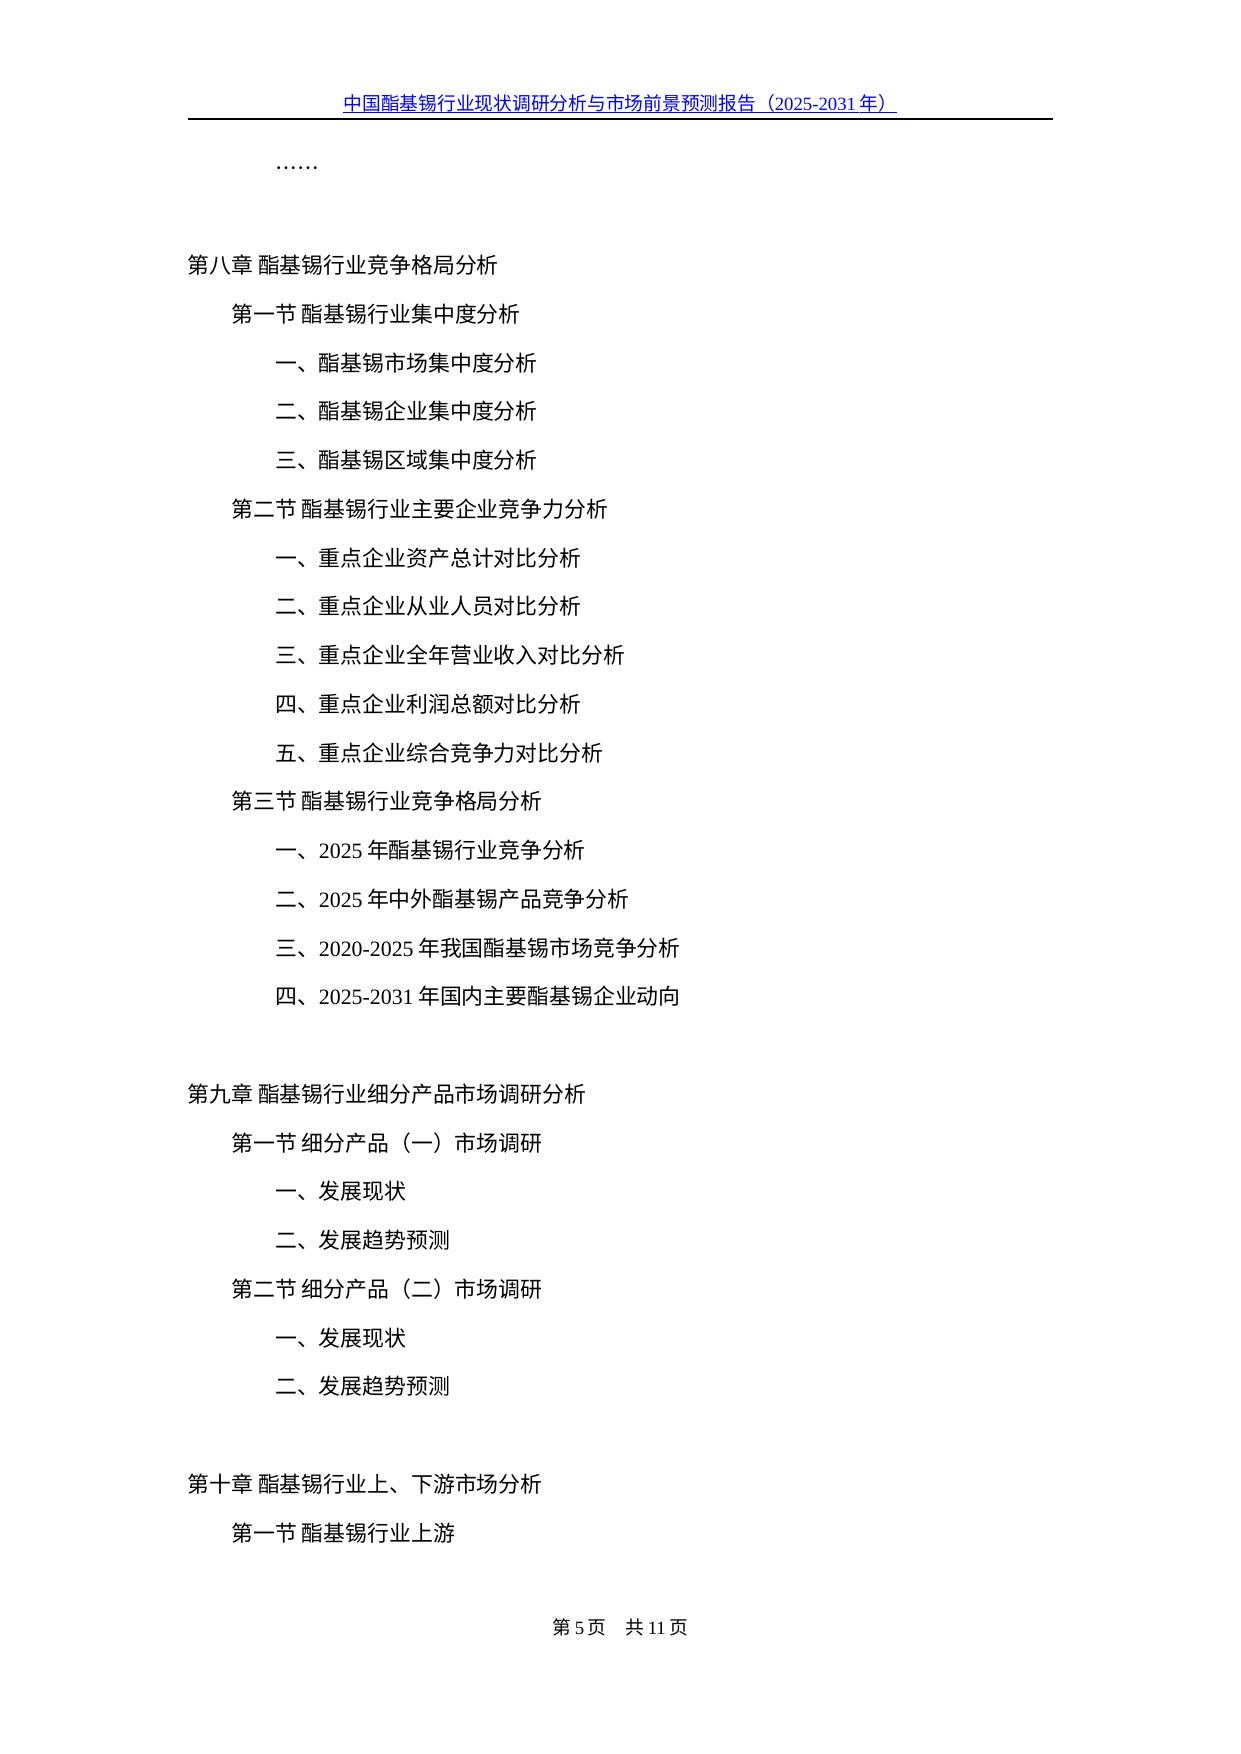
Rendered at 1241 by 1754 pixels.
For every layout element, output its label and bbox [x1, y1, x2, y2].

text [187, 150, 1053, 1548]
